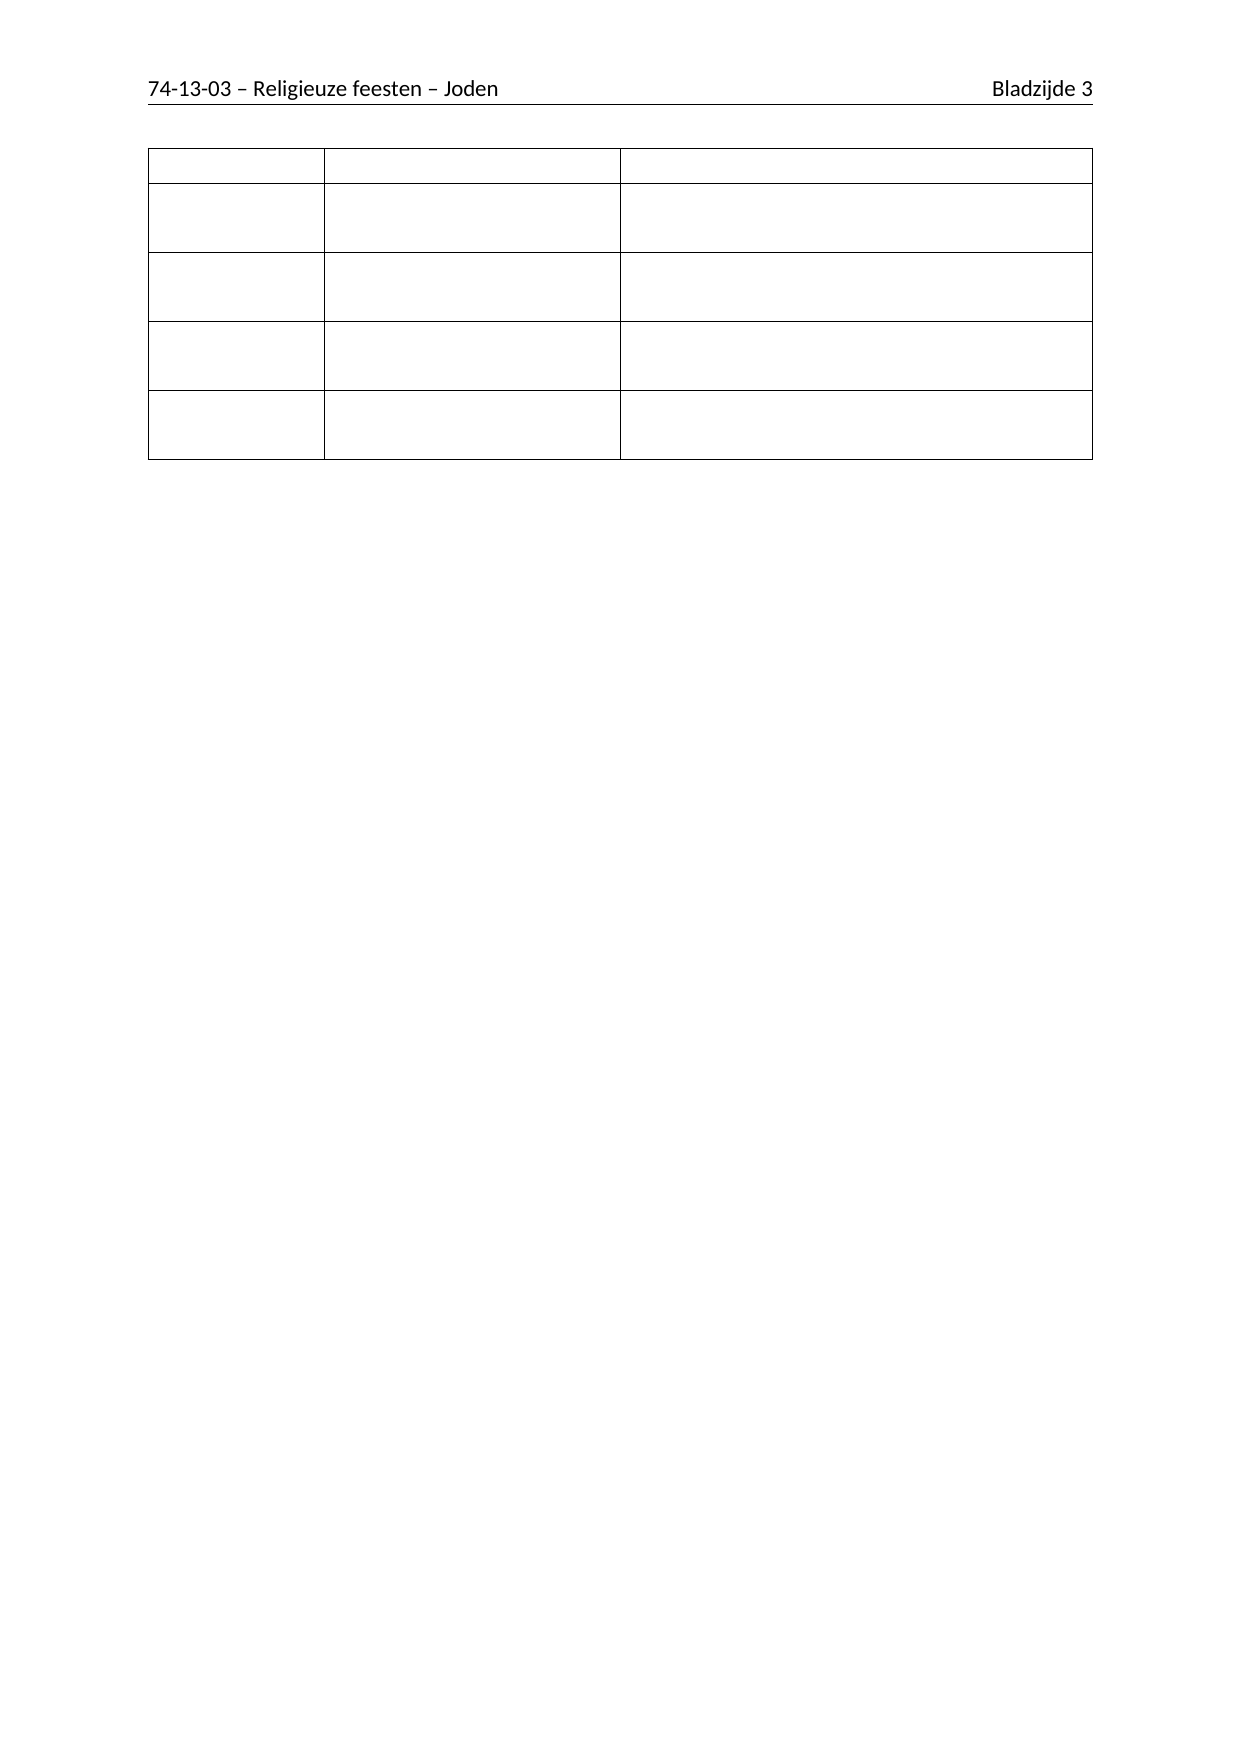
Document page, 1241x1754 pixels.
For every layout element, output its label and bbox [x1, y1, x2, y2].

table_cell [325, 184, 620, 252]
table_cell [149, 322, 324, 390]
table_cell [325, 322, 620, 390]
table_cell [325, 391, 620, 459]
table_cell [149, 253, 324, 321]
table_cell [621, 322, 1092, 390]
table_cell [621, 391, 1092, 459]
table_cell [325, 149, 620, 183]
table_cell [149, 149, 324, 183]
table_cell [621, 149, 1092, 183]
table_cell [621, 253, 1092, 321]
table_cell [149, 184, 324, 252]
table_cell [325, 253, 620, 321]
table_cell [149, 391, 324, 459]
table_cell [621, 184, 1092, 252]
